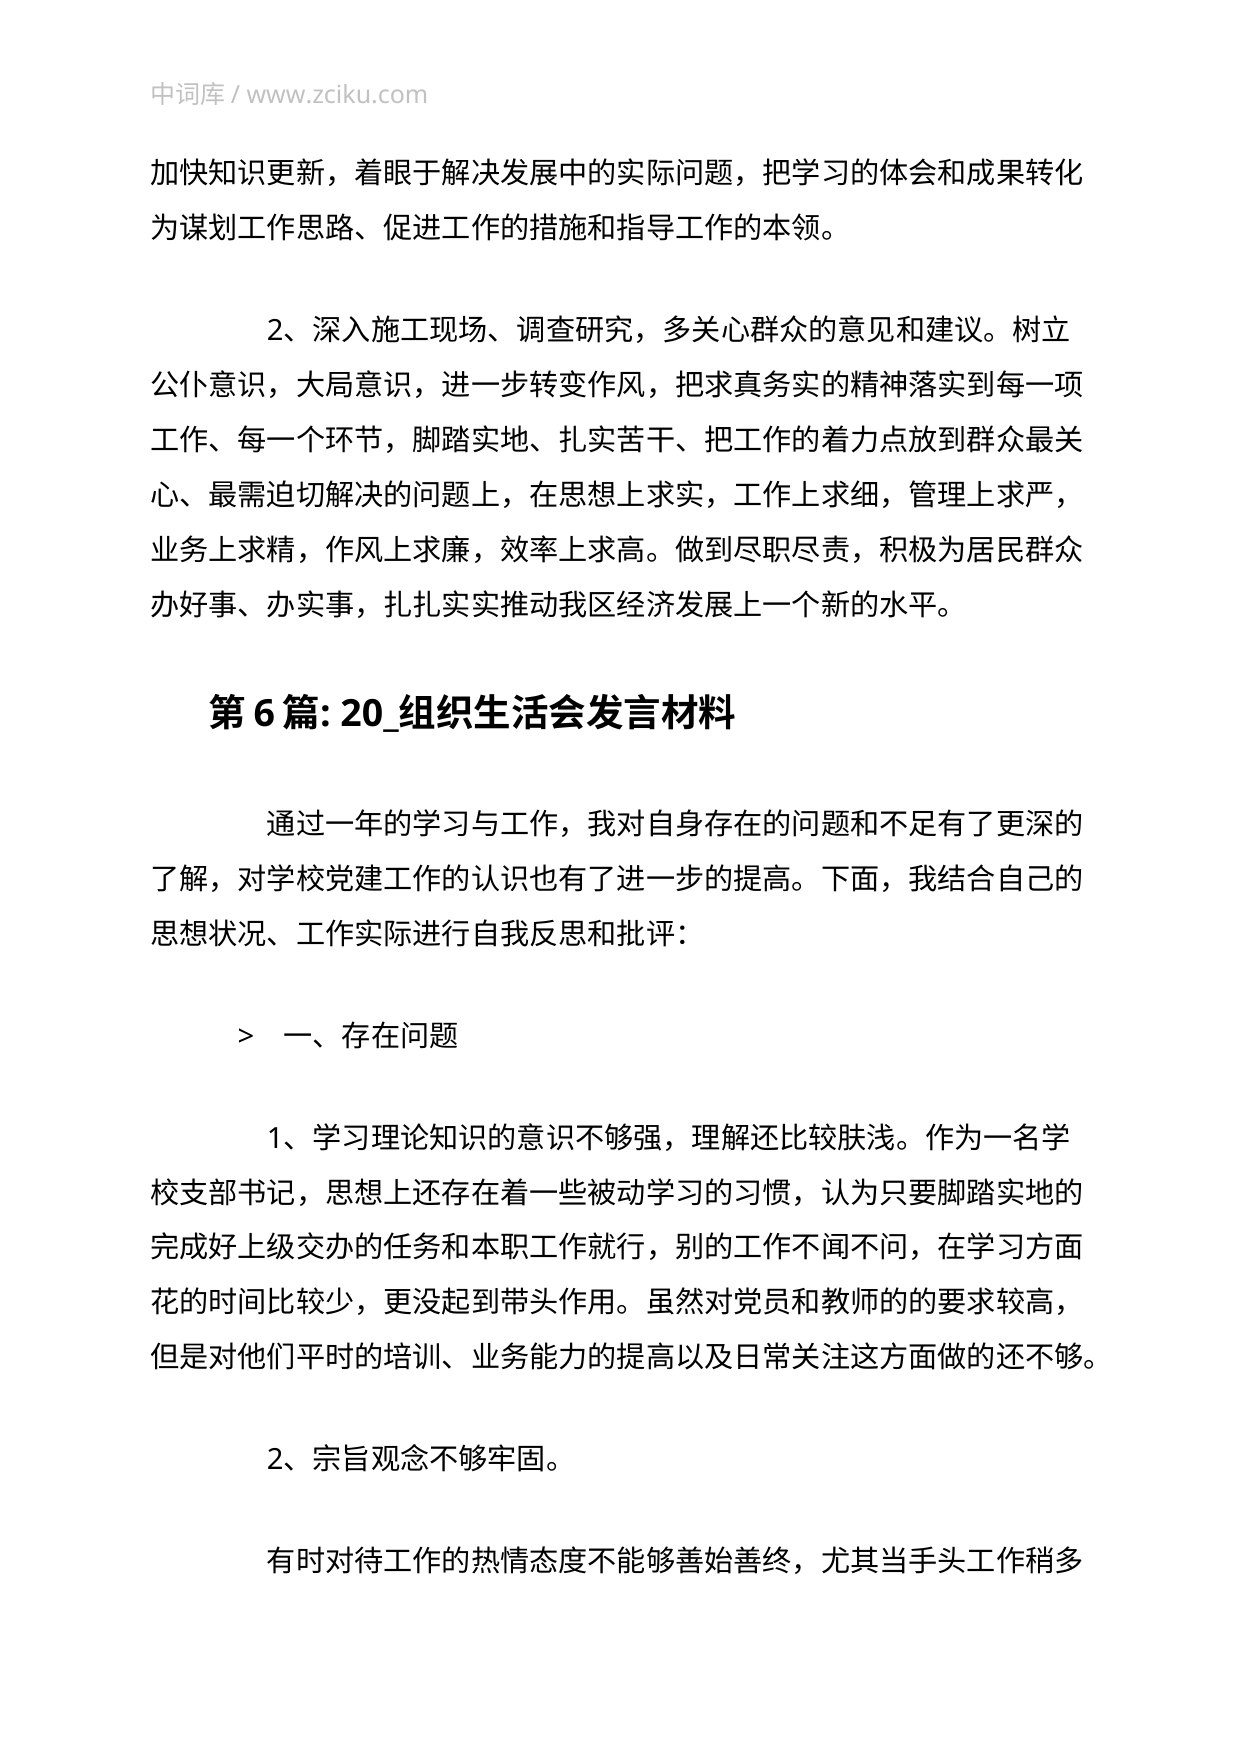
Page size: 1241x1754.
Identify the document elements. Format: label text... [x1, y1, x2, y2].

text 第6篇: 20_组织生活会发言材料 [150, 683, 1090, 737]
text > 一、存在问题 [150, 1012, 1090, 1054]
text 2、深入施工现场、调查研究，多关心群众的意见和建议。树立公仆意识，大局意识，进一步转变作风，把求真务实的精神落实到每一项工作、每一个环节，脚踏实地、扎实苦干、把工作的着力点放到群众最关心、最需迫切解决的问题上，在思想上求实，工作上求细，管理上求严，业务上求精，作风上求廉，效率上求高。做到尽职尽责，积极为居民群众办好事、办实事，扎扎实实推动我区经济发展上一个新的水平。 [150, 307, 1090, 623]
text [150, 1538, 1090, 1580]
text 通过一年的学习与工作，我对自身存在的问题和不足有了更深的了解，对学校党建工作的认识也有了进一步的提高。下面，我结合自己的思想状况、工作实际进行自我反思和批评： [150, 801, 1090, 953]
text 2、宗旨观念不够牢固。 [150, 1436, 1090, 1478]
text 1、学习理论知识的意识不够强，理解还比较肤浅。作为一名学校支部书记，思想上还存在着一些被动学习的习惯，认为只要脚踏实地的完成好上级交办的任务和本职工作就行，别的工作不闻不问，在学习方面花的时间比较少，更没起到带头作用。虽然对党员和教师的的要求较高，但是对他们平时的培训、业务能力的提高以及日常关注这方面做的还不够。 [150, 1114, 1090, 1376]
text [150, 150, 1090, 247]
